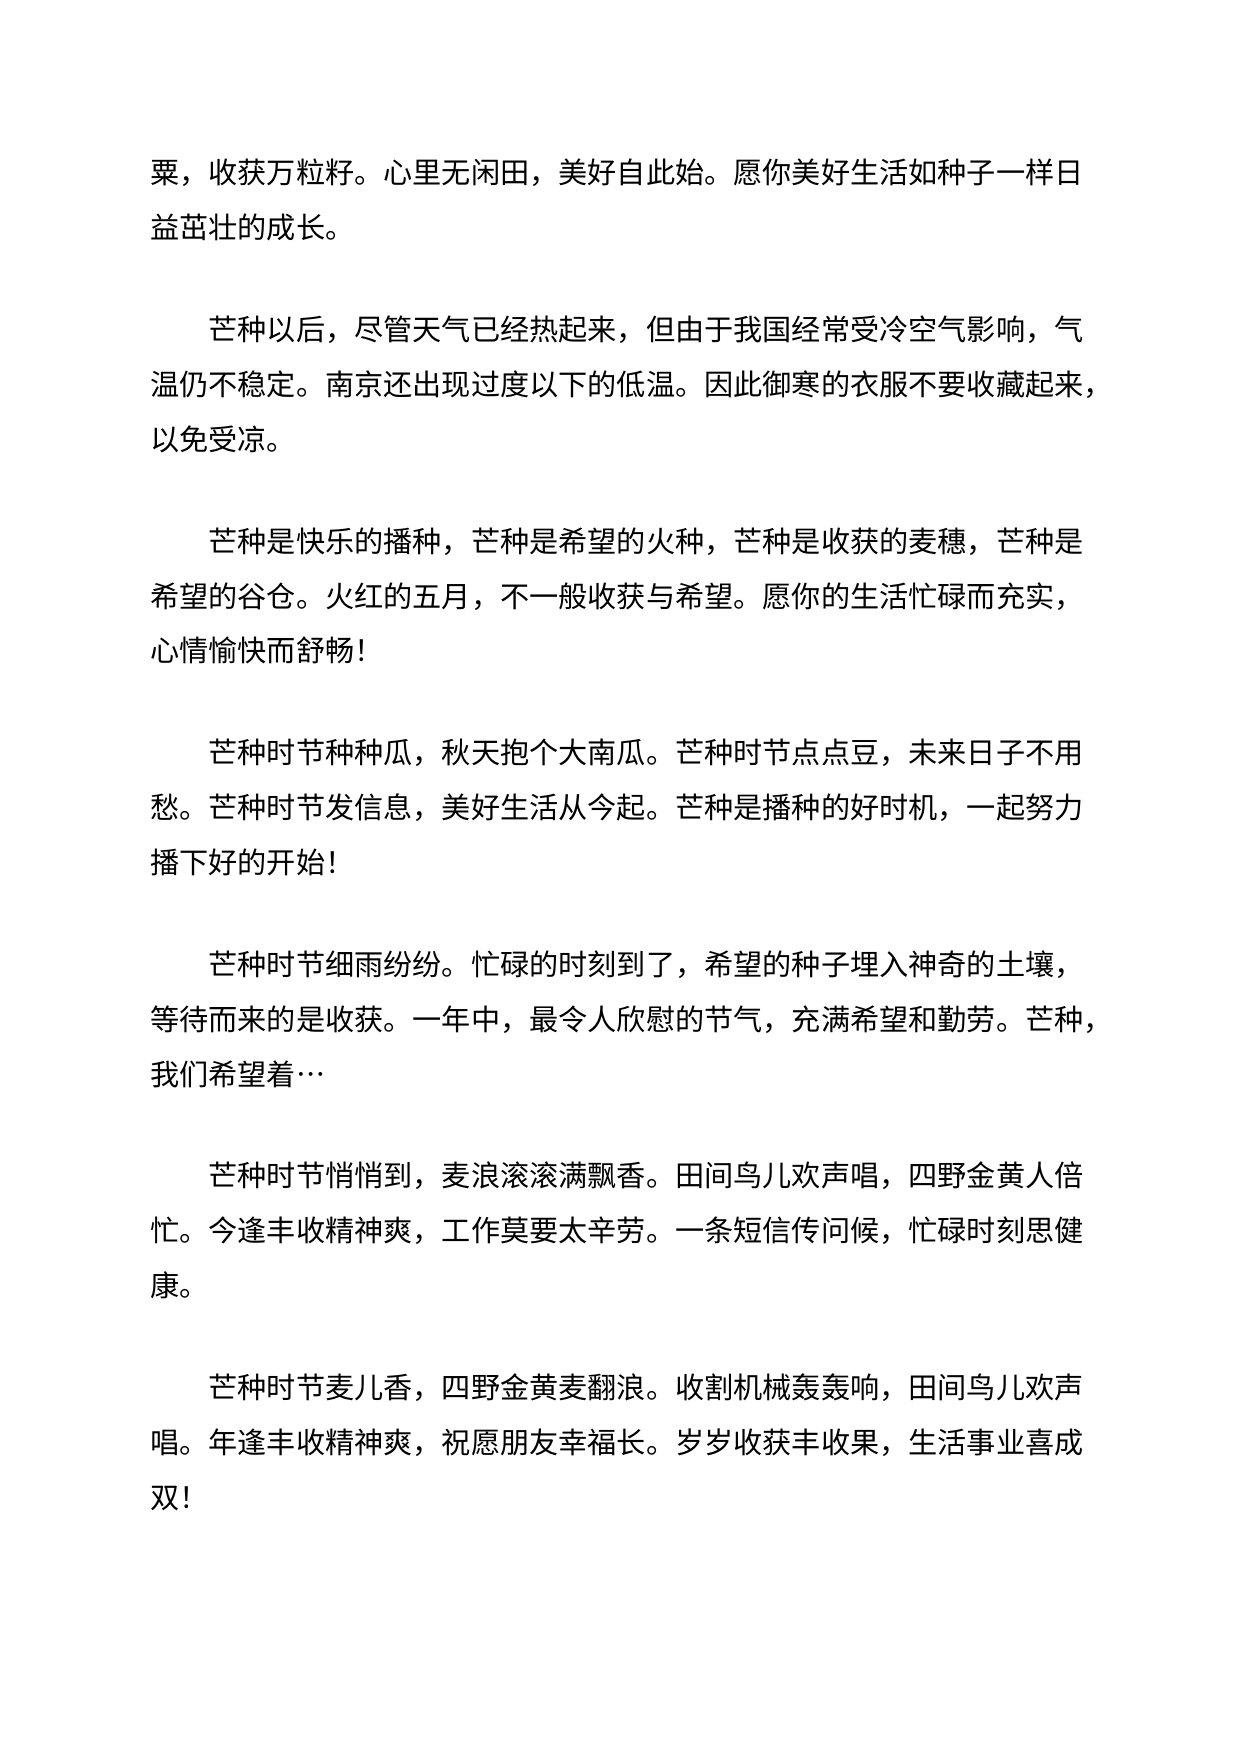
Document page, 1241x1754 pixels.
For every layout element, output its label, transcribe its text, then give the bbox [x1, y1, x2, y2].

text 芒种时节细雨纷纷。忙碌的时刻到了，希望的种子埋入神奇的土壤，等待而来的是收获。一年中，最令人欣慰的节气，充满希望和勤劳。芒种，我们希望着… [150, 941, 1090, 1093]
text 芒种是快乐的播种，芒种是希望的火种，芒种是收获的麦穗，芒种是希望的谷仓。火红的五月，不一般收获与希望。愿你的生活忙碌而充实，心情愉快而舒畅！ [150, 518, 1090, 670]
text 芒种时节麦儿香，四野金黄麦翻浪。收割机械轰轰响，田间鸟儿欢声唱。年逢丰收精神爽，祝愿朋友幸福长。岁岁收获丰收果，生活事业喜成双！ [150, 1364, 1090, 1517]
text 芒种时节种种瓜，秋天抱个大南瓜。芒种时节点点豆，未来日子不用愁。芒种时节发信息，美好生活从今起。芒种是播种的好时机，一起努力播下好的开始！ [150, 730, 1090, 882]
text 芒种时节悄悄到，麦浪滚滚满飘香。田间鸟儿欢声唱，四野金黄人倍忙。今逢丰收精神爽，工作莫要太辛劳。一条短信传问候，忙碌时刻思健康。 [150, 1153, 1090, 1305]
text 芒种以后，尽管天气已经热起来，但由于我国经常受冷空气影响，气温仍不稳定。南京还出现过度以下的低温。因此御寒的衣服不要收藏起来，以免受凉。 [150, 307, 1090, 459]
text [150, 150, 1090, 247]
